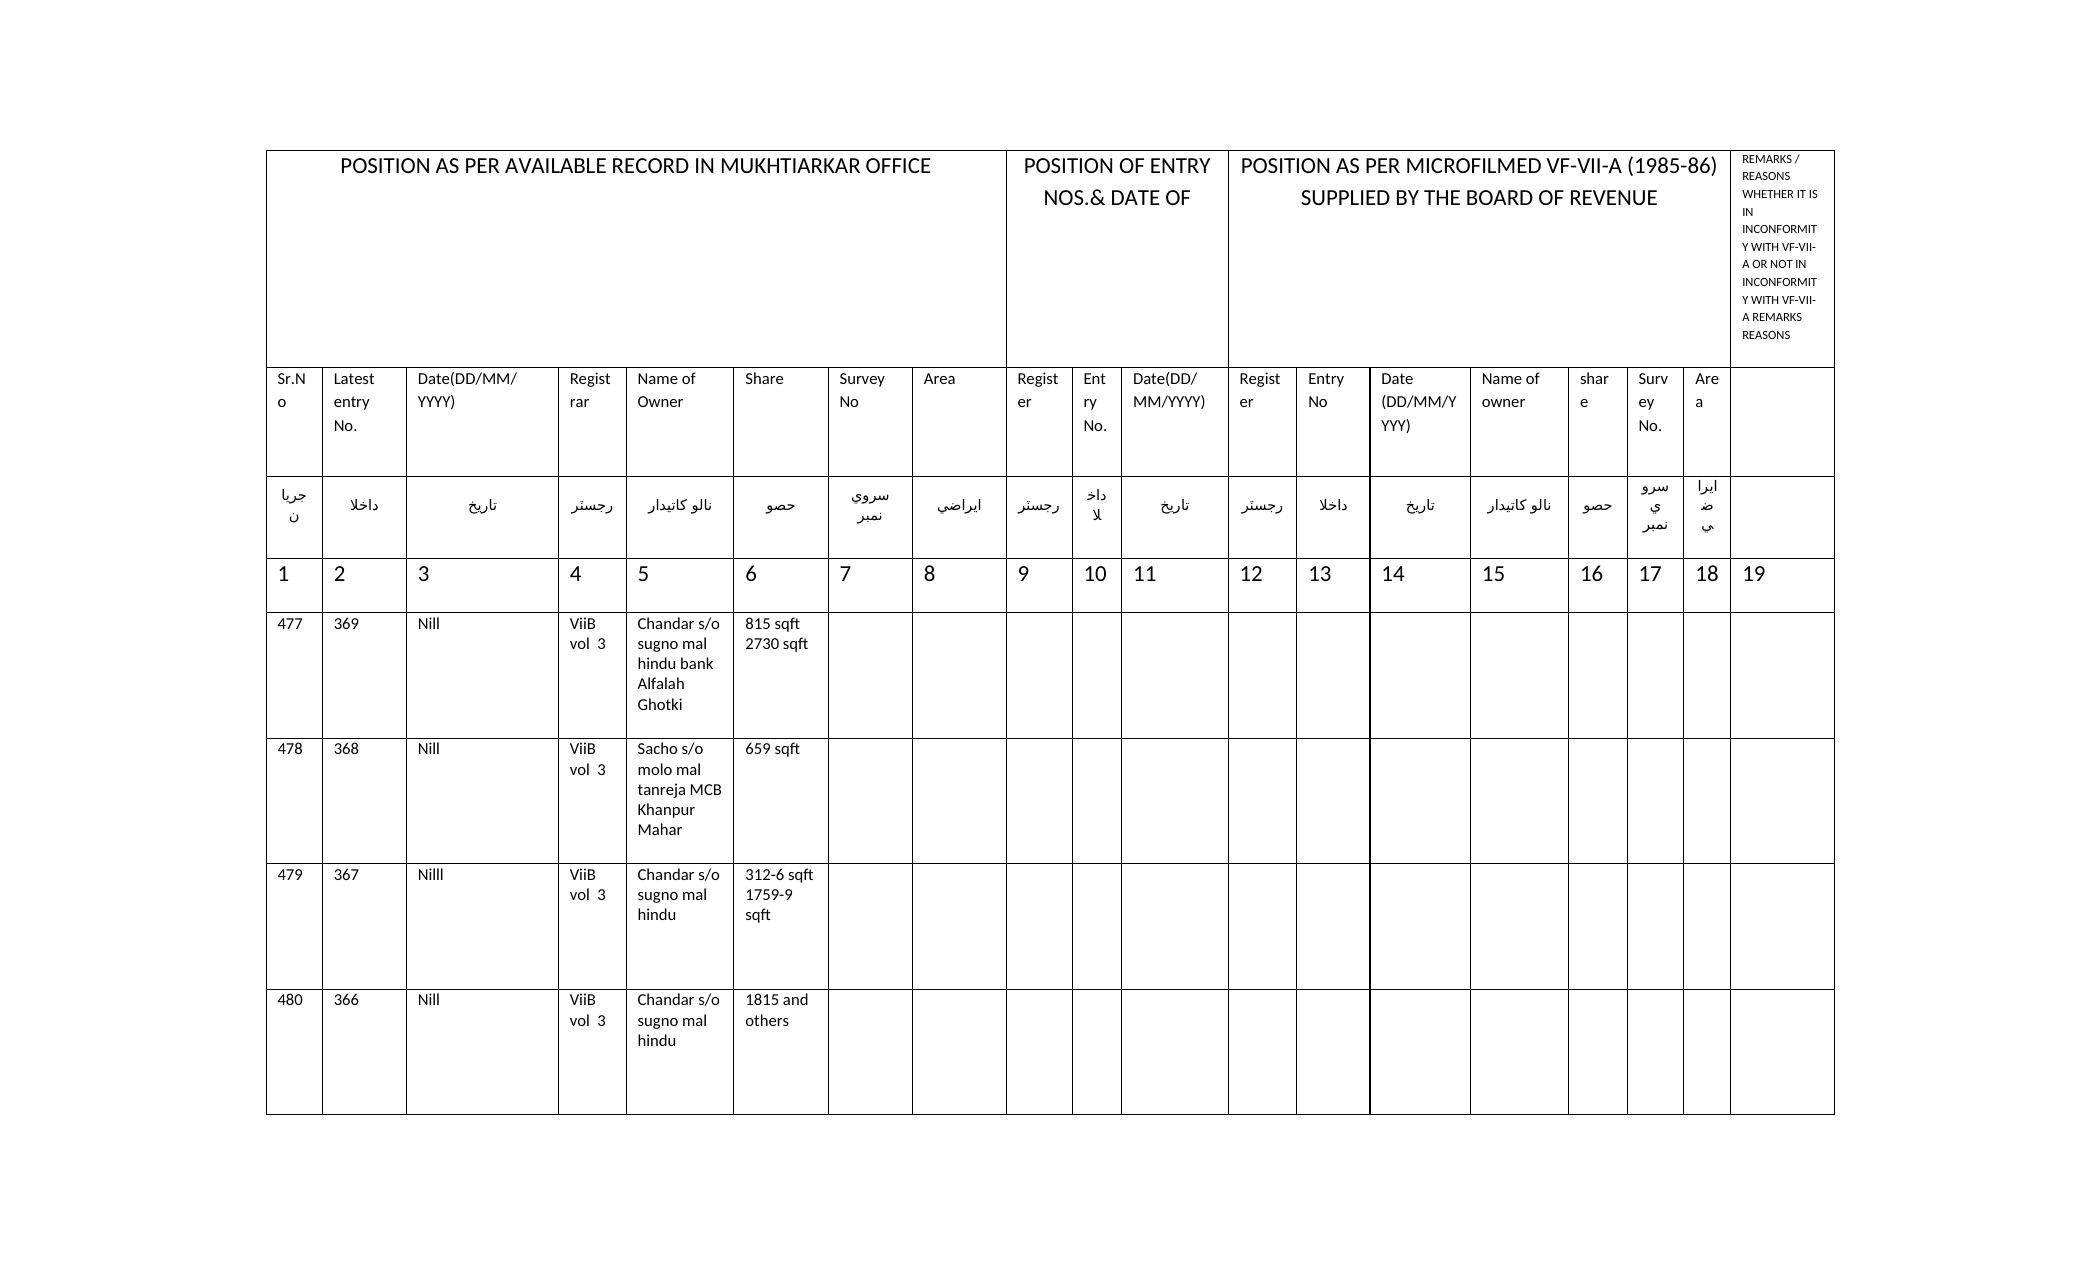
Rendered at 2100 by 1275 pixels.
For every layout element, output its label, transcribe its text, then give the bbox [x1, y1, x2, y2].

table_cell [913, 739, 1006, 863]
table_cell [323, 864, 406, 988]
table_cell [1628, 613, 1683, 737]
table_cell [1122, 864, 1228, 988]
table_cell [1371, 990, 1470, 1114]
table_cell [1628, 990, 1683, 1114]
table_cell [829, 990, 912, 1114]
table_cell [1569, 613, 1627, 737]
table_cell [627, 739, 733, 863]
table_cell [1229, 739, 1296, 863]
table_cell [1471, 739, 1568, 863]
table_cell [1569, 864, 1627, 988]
table_cell Name of Owner [627, 368, 733, 476]
table_cell حصو [1569, 477, 1627, 558]
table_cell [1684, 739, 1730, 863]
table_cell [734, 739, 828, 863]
table_cell ايراضي [1684, 477, 1730, 558]
table_cell 8 [913, 559, 1006, 612]
table_cell جريان [267, 477, 322, 558]
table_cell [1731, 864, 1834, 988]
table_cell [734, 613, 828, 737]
table_cell 15 [1471, 559, 1568, 612]
table_cell نالو کاتيدار [1471, 477, 1568, 558]
table_cell 7 [829, 559, 912, 612]
table_cell 3 [407, 559, 558, 612]
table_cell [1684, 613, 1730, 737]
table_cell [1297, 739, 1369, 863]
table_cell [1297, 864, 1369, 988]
table_cell 1 [267, 559, 322, 612]
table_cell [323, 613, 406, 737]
table_cell نالو کاتيدار [627, 477, 733, 558]
table_cell تاريخ [1371, 477, 1470, 558]
table_cell سروي نمبر [829, 477, 912, 558]
table_cell 6 [734, 559, 828, 612]
table_header POSITION OF ENTRY NOS.& DATE OF [1007, 151, 1228, 367]
table_cell 14 [1371, 559, 1470, 612]
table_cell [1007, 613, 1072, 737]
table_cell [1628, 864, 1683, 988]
table_cell [1731, 368, 1834, 476]
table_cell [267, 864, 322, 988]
table_cell 19 [1731, 559, 1834, 612]
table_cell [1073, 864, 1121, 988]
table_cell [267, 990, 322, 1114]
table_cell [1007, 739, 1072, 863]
table_cell Area [1684, 368, 1730, 476]
table_cell Entry No. [1073, 368, 1121, 476]
table_cell 4 [559, 559, 626, 612]
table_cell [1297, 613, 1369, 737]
table_cell [1731, 477, 1834, 558]
table_cell ايراضي [913, 477, 1006, 558]
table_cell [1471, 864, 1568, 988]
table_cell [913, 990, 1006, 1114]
table_cell 2 [323, 559, 406, 612]
table_header POSITION AS PER MICROFILMED VF-VII-A (1985-86) SUPPLIED BY THE BOARD OF REVENUE [1229, 151, 1730, 367]
table_cell رجسٽر [1229, 477, 1296, 558]
table_cell 9 [1007, 559, 1072, 612]
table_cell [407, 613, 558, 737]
table_header REMARKS / REASONS WHETHER IT IS IN INCONFORMITY WITH VF-VII-A OR NOT IN INCONFORMITY WITH VF-VII-A REMARKS REASONS [1731, 151, 1834, 367]
table_cell داخلا [323, 477, 406, 558]
table_cell Name of owner [1471, 368, 1568, 476]
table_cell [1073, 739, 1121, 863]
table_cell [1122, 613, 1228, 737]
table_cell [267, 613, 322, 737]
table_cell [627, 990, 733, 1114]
table_cell 12 [1229, 559, 1296, 612]
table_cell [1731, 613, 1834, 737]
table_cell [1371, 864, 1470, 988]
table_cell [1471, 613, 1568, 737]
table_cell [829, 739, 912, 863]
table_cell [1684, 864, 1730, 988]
table_cell Register [1007, 368, 1072, 476]
table_cell داخلا [1297, 477, 1369, 558]
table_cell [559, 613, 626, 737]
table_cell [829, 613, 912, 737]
table_cell 16 [1569, 559, 1627, 612]
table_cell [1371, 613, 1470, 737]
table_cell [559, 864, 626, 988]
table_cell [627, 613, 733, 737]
table_cell Register [1229, 368, 1296, 476]
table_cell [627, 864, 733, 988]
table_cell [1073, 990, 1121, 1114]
table_cell Share [734, 368, 828, 476]
table_cell Date(DD/MM/YYYY) [1122, 368, 1228, 476]
table_cell Survey No [829, 368, 912, 476]
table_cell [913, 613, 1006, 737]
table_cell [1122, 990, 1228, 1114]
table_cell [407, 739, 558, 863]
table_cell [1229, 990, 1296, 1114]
table_cell Date (DD/MM/YYYY) [1371, 368, 1470, 476]
table_cell 13 [1297, 559, 1369, 612]
table_cell تاريخ [1122, 477, 1228, 558]
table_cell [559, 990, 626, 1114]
table_cell سروي نمبر [1628, 477, 1683, 558]
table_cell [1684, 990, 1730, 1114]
table_cell 5 [627, 559, 733, 612]
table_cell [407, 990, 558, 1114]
table_cell حصو [734, 477, 828, 558]
table_cell share [1569, 368, 1627, 476]
table_cell داخلا [1073, 477, 1121, 558]
table_cell تاريخ [407, 477, 558, 558]
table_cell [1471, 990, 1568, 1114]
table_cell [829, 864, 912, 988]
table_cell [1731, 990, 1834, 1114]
table_cell Latest entry No. [323, 368, 406, 476]
table_cell 11 [1122, 559, 1228, 612]
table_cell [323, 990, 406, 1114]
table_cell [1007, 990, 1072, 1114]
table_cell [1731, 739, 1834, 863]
table_cell Sr.No [267, 368, 322, 476]
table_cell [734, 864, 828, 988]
table_header POSITION AS PER AVAILABLE RECORD IN MUKHTIARKAR OFFICE [267, 151, 1006, 367]
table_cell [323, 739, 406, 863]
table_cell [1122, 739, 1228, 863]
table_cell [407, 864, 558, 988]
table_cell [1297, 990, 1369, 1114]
table_cell رجسٽر [1007, 477, 1072, 558]
table_cell Date(DD/MM/YYYY) [407, 368, 558, 476]
table_cell Area [913, 368, 1006, 476]
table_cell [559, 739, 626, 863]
table_cell 18 [1684, 559, 1730, 612]
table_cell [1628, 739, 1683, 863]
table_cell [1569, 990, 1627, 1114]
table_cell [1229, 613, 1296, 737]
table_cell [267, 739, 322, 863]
table_cell 10 [1073, 559, 1121, 612]
table_cell Entry No [1297, 368, 1369, 476]
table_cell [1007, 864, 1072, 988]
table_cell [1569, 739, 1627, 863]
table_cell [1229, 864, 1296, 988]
table_cell Registrar [559, 368, 626, 476]
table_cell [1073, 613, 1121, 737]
table_cell Survey No. [1628, 368, 1683, 476]
table_cell رجسٽر [559, 477, 626, 558]
table_cell 17 [1628, 559, 1683, 612]
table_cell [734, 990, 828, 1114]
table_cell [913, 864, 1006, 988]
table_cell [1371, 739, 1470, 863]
